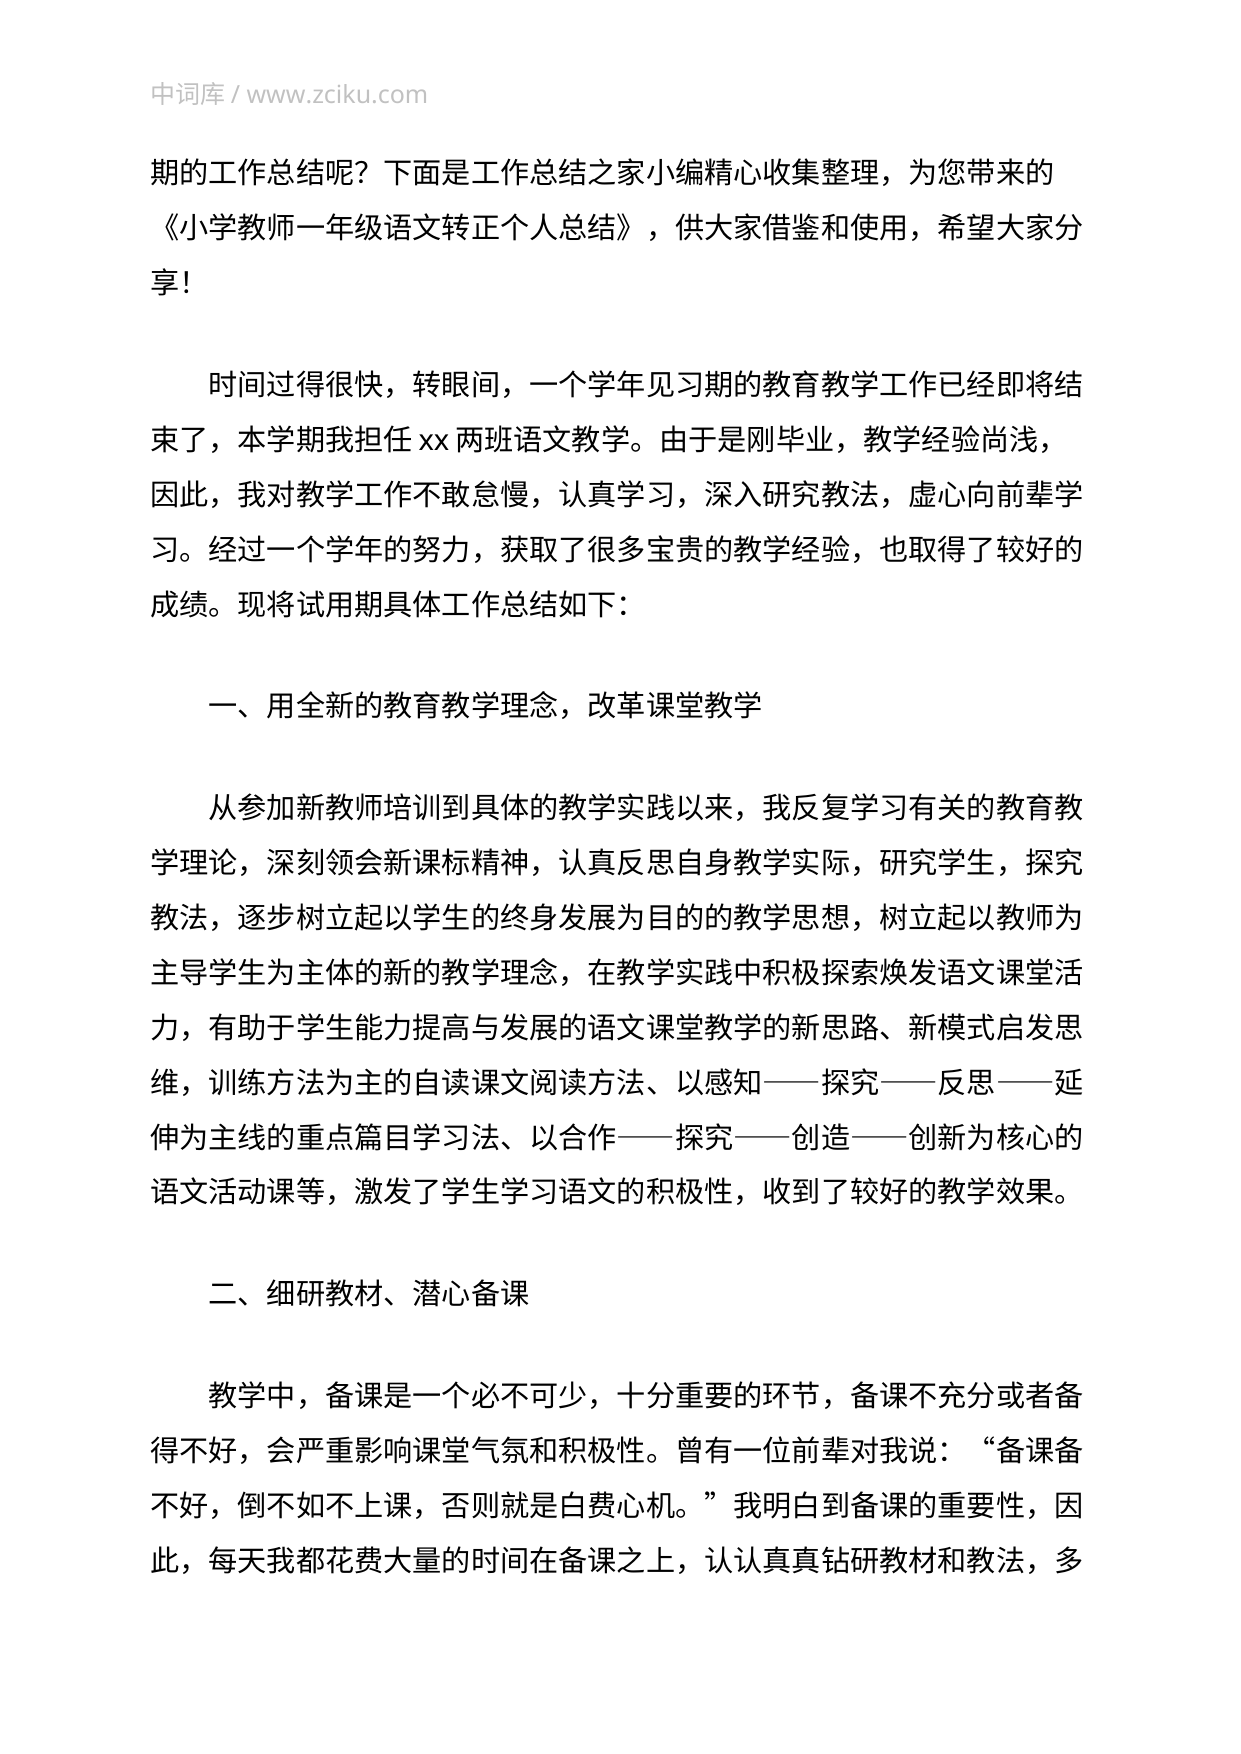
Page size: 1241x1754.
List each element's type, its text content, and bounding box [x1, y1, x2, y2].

text 时间过得很快，转眼间，一个学年见习期的教育教学工作已经即将结束了，本学期我担任xx两班语文教学。由于是刚毕业，教学经验尚浅，因此，我对教学工作不敢怠慢，认真学习，深入研究教法，虚心向前辈学习。经过一个学年的努力，获取了很多宝贵的教学经验，也取得了较好的成绩。现将试用期具体工作总结如下： [150, 362, 1090, 623]
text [150, 150, 1090, 302]
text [150, 1373, 1090, 1579]
text 二、细研教材、潜心备课 [150, 1271, 1090, 1313]
text 一、用全新的教育教学理念，改革课堂教学 [150, 683, 1090, 725]
text 从参加新教师培训到具体的教学实践以来，我反复学习有关的教育教学理论，深刻领会新课标精神，认真反思自身教学实际，研究学生，探究教法，逐步树立起以学生的终身发展为目的的教学思想，树立起以教师为主导学生为主体的新的教学理念，在教学实践中积极探索焕发语文课堂活力，有助于学生能力提高与发展的语文课堂教学的新思路、新模式启发思维，训练方法为主的自读课文阅读方法、以感知――探究――反思――延伸为主线的重点篇目学习法、以合作――探究――创造――创新为核心的语文活动课等，激发了学生学习语文的积极性，收到了较好的教学效果。 [150, 785, 1090, 1211]
